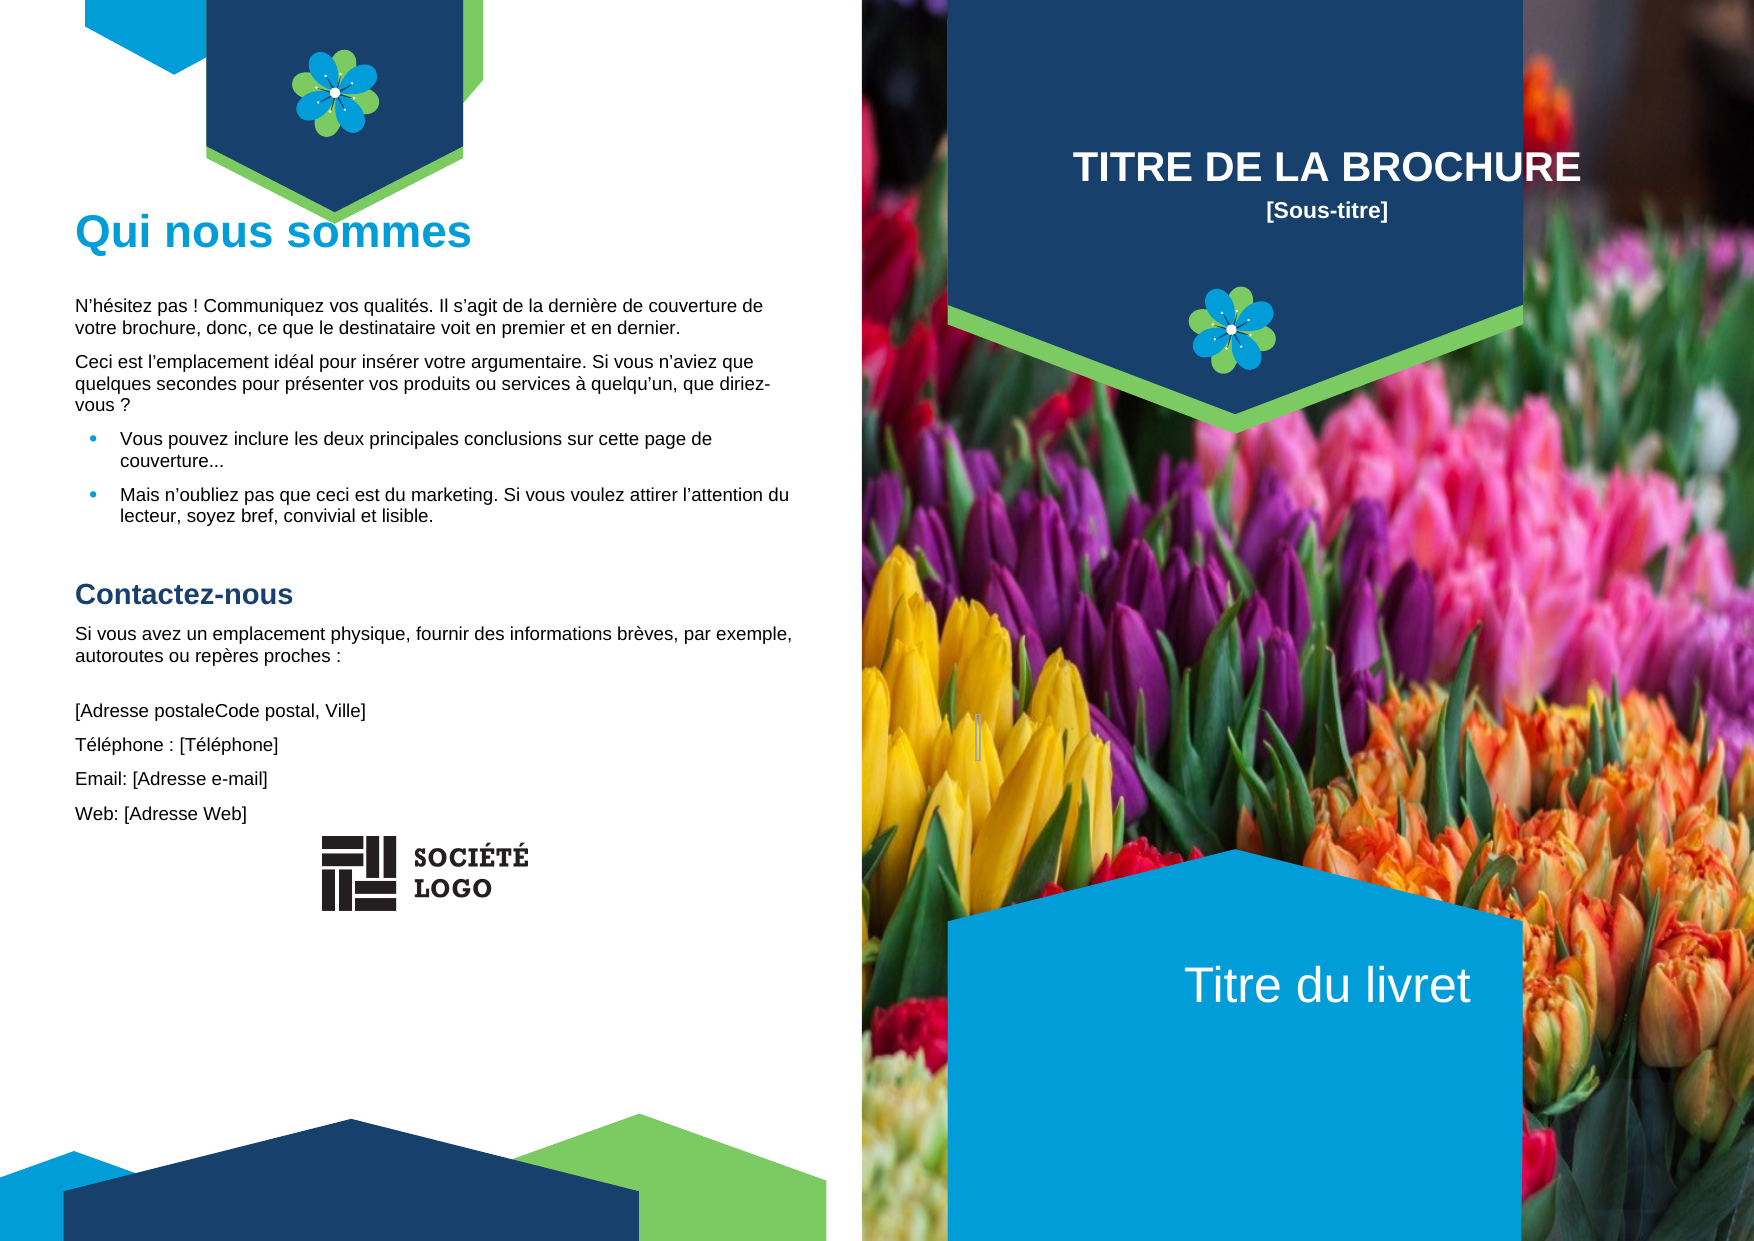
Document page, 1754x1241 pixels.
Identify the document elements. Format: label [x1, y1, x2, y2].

picture [322, 836, 550, 911]
picture [861, 0, 947, 130]
table_header [975, 130, 1679, 1088]
table_header [796, 130, 886, 1088]
table_header [75, 130, 796, 1088]
picture [861, 1088, 947, 1241]
table_header [886, 130, 975, 1088]
picture [1522, 0, 1754, 1241]
